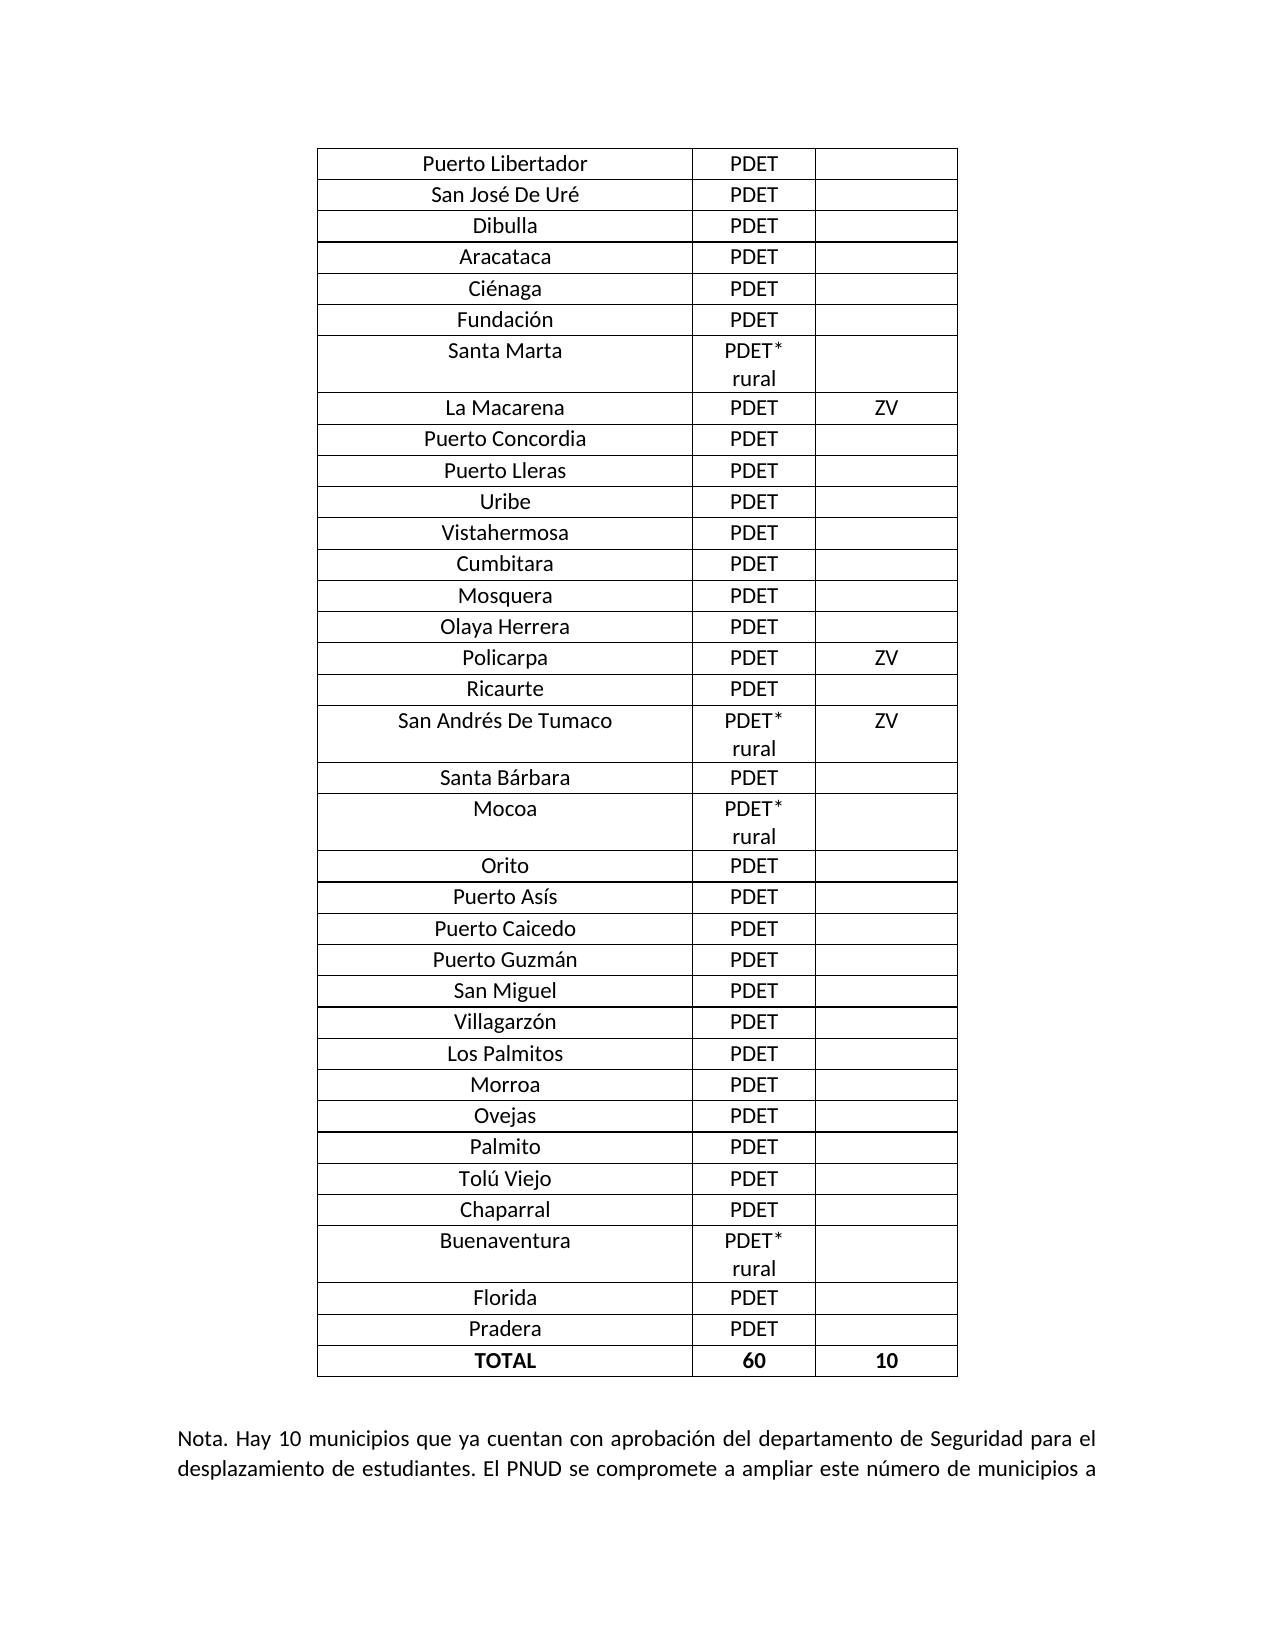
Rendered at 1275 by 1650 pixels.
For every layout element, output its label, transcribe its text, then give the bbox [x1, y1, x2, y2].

table_cell [816, 851, 957, 881]
table_cell 60 [693, 1346, 815, 1376]
table_cell Cumbitara [318, 550, 692, 580]
table_cell PDET [693, 1195, 815, 1225]
table_cell [816, 487, 957, 517]
table_cell PDET* rural [693, 794, 815, 850]
table_cell [816, 581, 957, 611]
table_cell Dibulla [318, 211, 692, 241]
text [177, 1424, 1098, 1482]
table_cell La Macarena [318, 393, 692, 423]
table_cell Pradera [318, 1315, 692, 1345]
table_cell PDET [693, 612, 815, 642]
table_cell ZV [816, 706, 957, 762]
table_cell PDET [693, 425, 815, 455]
table_cell Mosquera [318, 581, 692, 611]
table_cell [816, 336, 957, 392]
table_cell Uribe [318, 487, 692, 517]
table_cell PDET [693, 149, 815, 179]
table_cell [816, 1039, 957, 1069]
table_cell PDET [693, 1070, 815, 1100]
table_cell Policarpa [318, 643, 692, 673]
table_cell [816, 274, 957, 304]
table_cell Buenaventura [318, 1226, 692, 1282]
table_cell PDET [693, 1101, 815, 1131]
table_cell [816, 612, 957, 642]
table_cell PDET [693, 393, 815, 423]
table_cell PDET [693, 211, 815, 241]
table_cell PDET [693, 456, 815, 486]
table_cell San Miguel [318, 976, 692, 1006]
table_cell Santa Bárbara [318, 763, 692, 793]
table_cell Mocoa [318, 794, 692, 850]
table_cell [816, 149, 957, 179]
table_cell PDET [693, 1008, 815, 1038]
table_cell PDET [693, 675, 815, 705]
table_cell [816, 1133, 957, 1163]
table_cell 10 [816, 1346, 957, 1376]
table_cell [816, 180, 957, 210]
table_cell Florida [318, 1283, 692, 1313]
table_cell Puerto Guzmán [318, 945, 692, 975]
table_cell Tolú Viejo [318, 1164, 692, 1194]
table_cell [816, 1226, 957, 1282]
table_cell Puerto Asís [318, 883, 692, 913]
table_cell PDET* rural [693, 1226, 815, 1282]
table_cell [816, 211, 957, 241]
table_cell [816, 1164, 957, 1194]
table_cell PDET [693, 305, 815, 335]
table_cell [816, 305, 957, 335]
table_cell Ovejas [318, 1101, 692, 1131]
table_cell PDET [693, 1315, 815, 1345]
table_cell PDET [693, 976, 815, 1006]
table_cell PDET [693, 550, 815, 580]
table_cell PDET [693, 1283, 815, 1313]
table_cell Villagarzón [318, 1008, 692, 1038]
table_cell PDET [693, 945, 815, 975]
table_cell [816, 550, 957, 580]
table_cell PDET [693, 914, 815, 944]
table_cell PDET [693, 180, 815, 210]
table_cell [816, 1195, 957, 1225]
table_cell [816, 456, 957, 486]
table_cell [816, 518, 957, 548]
table_cell Ricaurte [318, 675, 692, 705]
table_cell ZV [816, 643, 957, 673]
table_cell Puerto Libertador [318, 149, 692, 179]
table_cell [816, 243, 957, 273]
table_cell [816, 1070, 957, 1100]
table_cell PDET [693, 763, 815, 793]
table_cell Vistahermosa [318, 518, 692, 548]
table_cell PDET [693, 487, 815, 517]
table_cell [816, 675, 957, 705]
table_cell [816, 1008, 957, 1038]
table_cell [816, 425, 957, 455]
table_cell [816, 1283, 957, 1313]
table_cell TOTAL [318, 1346, 692, 1376]
table_cell Puerto Lleras [318, 456, 692, 486]
table_cell PDET* rural [693, 706, 815, 762]
table_cell PDET [693, 851, 815, 881]
table_cell PDET [693, 1133, 815, 1163]
table_cell San Andrés De Tumaco [318, 706, 692, 762]
table_cell Puerto Concordia [318, 425, 692, 455]
table_cell [816, 976, 957, 1006]
table_cell ZV [816, 393, 957, 423]
table_cell Ciénaga [318, 274, 692, 304]
table_cell PDET [693, 243, 815, 273]
table_cell [816, 794, 957, 850]
table_cell [816, 763, 957, 793]
table_cell [816, 914, 957, 944]
table_cell PDET [693, 883, 815, 913]
table_cell PDET [693, 1164, 815, 1194]
table_cell PDET* rural [693, 336, 815, 392]
table_cell PDET [693, 274, 815, 304]
table_cell PDET [693, 518, 815, 548]
table_cell Olaya Herrera [318, 612, 692, 642]
table_cell [816, 1315, 957, 1345]
table_cell San José De Uré [318, 180, 692, 210]
table_cell Aracataca [318, 243, 692, 273]
table_cell Los Palmitos [318, 1039, 692, 1069]
table_cell Orito [318, 851, 692, 881]
table_cell Chaparral [318, 1195, 692, 1225]
table_cell [816, 883, 957, 913]
table_cell PDET [693, 581, 815, 611]
table_cell Morroa [318, 1070, 692, 1100]
table_cell Fundación [318, 305, 692, 335]
table_cell Palmito [318, 1133, 692, 1163]
table_cell [816, 1101, 957, 1131]
table_cell [816, 945, 957, 975]
table_cell PDET [693, 643, 815, 673]
table_cell Santa Marta [318, 336, 692, 392]
table_cell PDET [693, 1039, 815, 1069]
table_cell Puerto Caicedo [318, 914, 692, 944]
